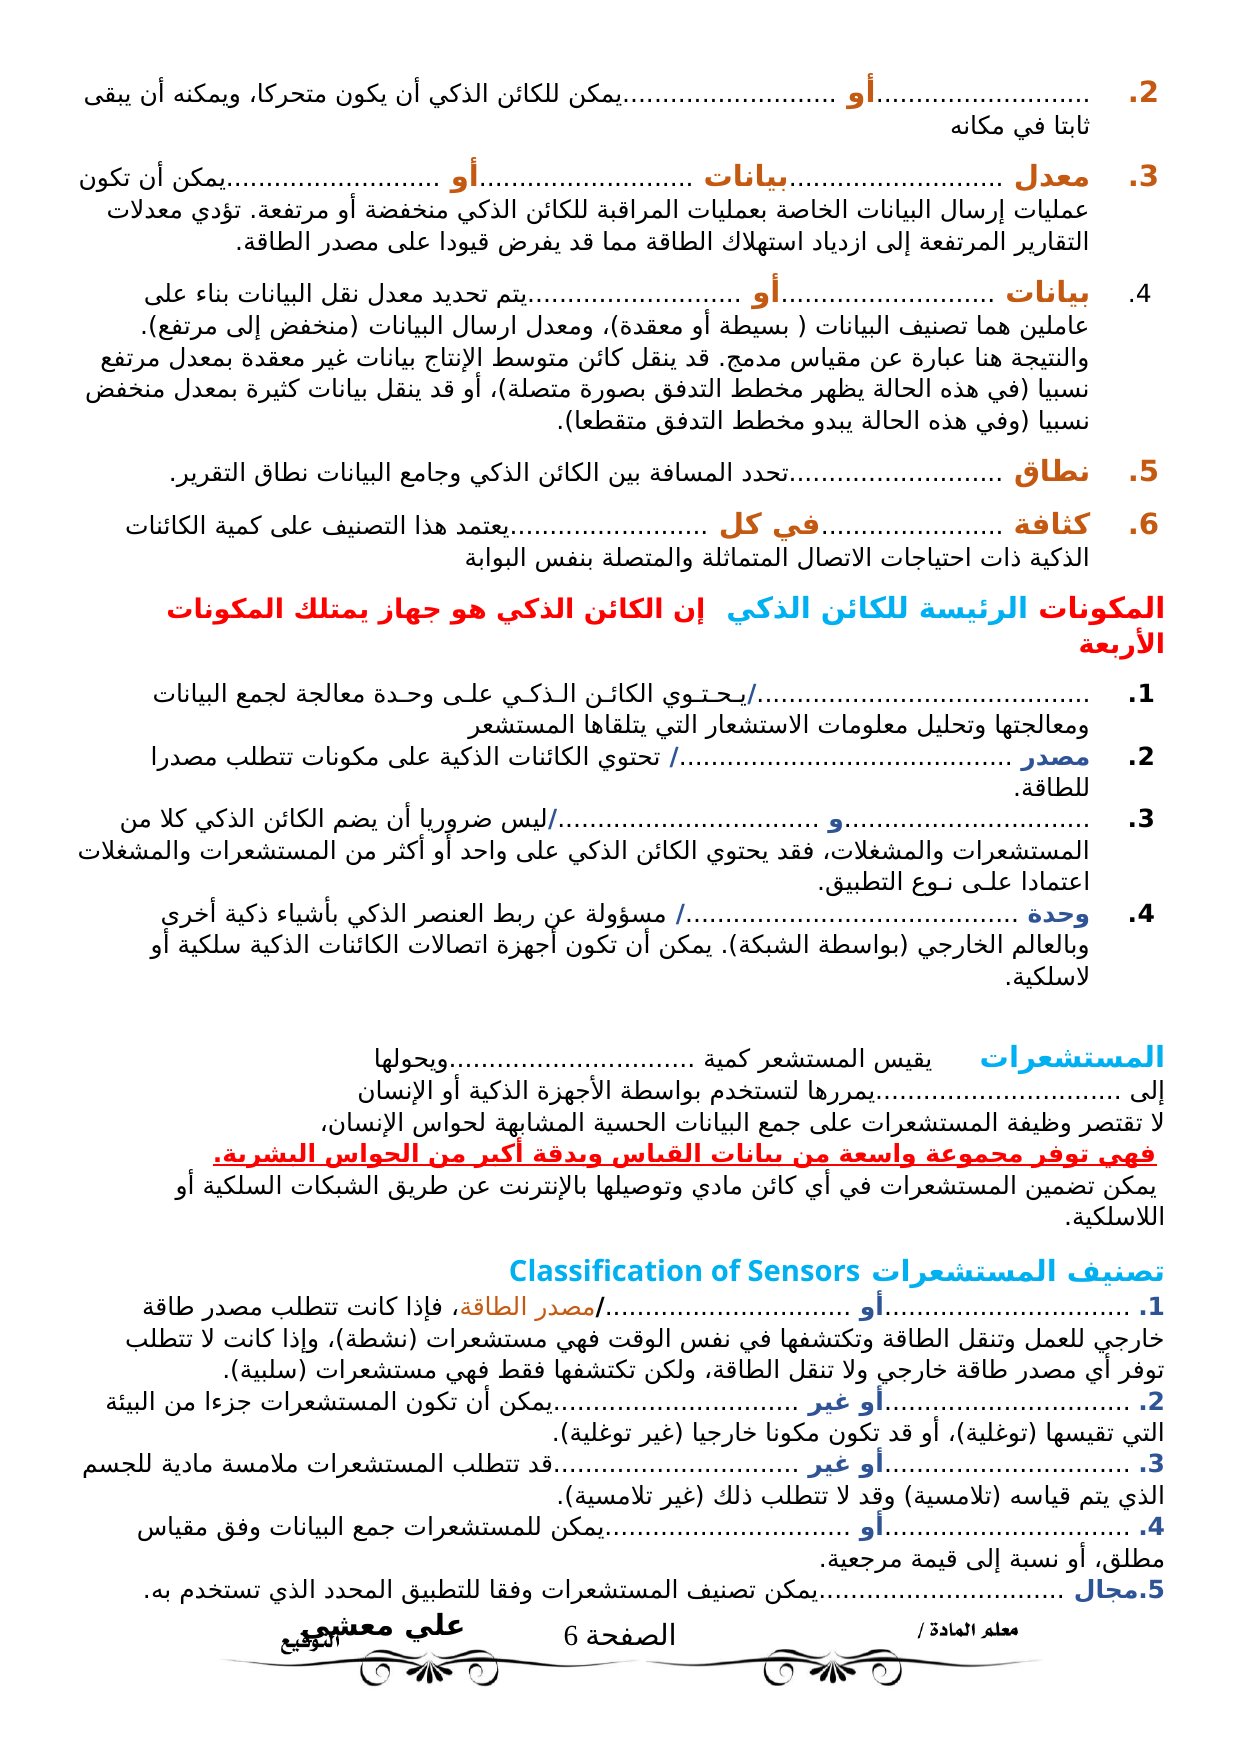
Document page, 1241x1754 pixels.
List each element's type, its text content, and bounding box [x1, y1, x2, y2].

list بيانات ...........................أو ...........................يتم تحديد معدل نقل البيانات بناء على عاملين هما تصنيف البيانات ( بسيطة أو معقدة)، ومعدل ارسال البيانات (منخفض إلى مرتفع). والنتيجة هنا عبارة عن مقياس مدمج. قد ينقل كائن متوسط الإنتاج بيانات غير معقدة بمعدل مرتفع نسبيا (في هذه الحالة يظهر مخطط التدفق بصورة متصلة)، أو قد ينقل بيانات كثيرة بمعدل منخفض نسبيا (وفي هذه الحالة يبدو مخطط التدفق متقطعا). [75, 275, 1128, 435]
list معدل ...........................بيانات ...........................أو ...........................يمكن أن تكون عمليات إرسال البيانات الخاصة بعمليات المراقبة للكائن الذكي منخفضة أو مرتفعة. تؤدي معدلات التقارير المرتفعة إلى ازدياد استهلاك الطاقة مما قد يفرض قيودا على مصدر الطاقة. [75, 159, 1128, 256]
list نطاق ...........................تحدد المسافة بين الكائن الذكي وجامع البيانات نطاق التقرير. [75, 454, 1128, 488]
list ...............................و ................................./ليس ضروريا أن يضم الكائن الذكي كلا من المستشعرات والمشغلات، فقد يحتوي الكائن الذكي على واحد أو أكثر من المستشعرات والمشغلات اعتمادا علـى نـوع التطبيق. [75, 805, 1128, 897]
text المكونات الرئيسة للكائن الذكي إن الكائن الذكي هو جهاز يمتلك المكونات الأربعة [75, 592, 1165, 660]
list وحدة ........................................../ مسؤولة عن ربط العنصر الذكي بأشياء ذكية أخرى وبالعالم الخارجي (بواسطة الشبكة). يمكن أن تكون أجهزة اتصالات الكائنات الذكية سلكية أو لاسلكية. [75, 899, 1128, 1021]
list كثافة .......................في كل .........................يعتمد هذا التصنيف على كمية الكائنات الذكية ذات احتياجات الاتصال المتماثلة والمتصلة بنفس البوابة [75, 507, 1128, 573]
text تصنيف المستشعرات Classification of Sensors 1. ...............................أو .............................../مصدر الطاقة، فإذا كانت تتطلب مصدر طاقة خارجي للعمل وتنقل الطاقة وتكتشفها في نفس الوقت فهي مستشعرات (نشطة)، وإذا كانت لا تتطلب توفر أي مصدر طاقة خارجي ولا تنقل الطاقة، ولكن تكتشفها فقط فهي مستشعرات (سلبية). 2. ...............................أو غير ...............................يمكن أن تكون المستشعرات جزءا من البيئة التي تقيسها (توغلية)، أو قد تكون مكونا خارجيا (غير توغلية). 3. ...............................أو غير ...............................قد تتطلب المستشعرات ملامسة مادية للجسم الذي يتم قياسه (تلامسية) وقد لا تتطلب ذلك (غير تلامسية). 4. ...............................أو ...............................يمكن للمستشعرات جمع البيانات وفق مقياس مطلق، أو نسبة إلى قيمة مرجعية. 5.مجال ...............................يمكن تصنيف المستشعرات وفقا للتطبيق المحدد الذي تستخدم به. [75, 1250, 1165, 1605]
text المستشعرات يقيس المستشعر كمية ...............................ويحولها إلى ...............................يمررها لتستخدم بواسطة الأجهزة الذكية أو الإنسان لا تقتصر وظيفة المستشعرات على جمع البيانات الحسية المشابهة لحواس الإنسان، فهي توفر مجموعة واسعة من بيانات القياس وبدقة أكبر من الحواس البشرية. يمكن تضمين المستشعرات في أي كائن مادي وتوصيلها بالإنترنت عن طريق الشبكات السلكية أو اللاسلكية. [75, 1040, 1165, 1231]
list مصدر ........................................../ تحتوي الكائنات الذكية على مكونات تتطلب مصدرا للطاقة. [75, 742, 1128, 802]
picture [193, 1605, 1060, 1697]
list ...........................أو ...........................يمكن للكائن الذكي أن يكون متحركا، ويمكنه أن يبقى ثابتا في مكانه [75, 75, 1128, 140]
list ........................................../يـحـتـوي الكائـن الـذكـي علـى وحـدة معالجة لجمع البيانات ومعالجتها وتحليل معلومات الاستشعار التي يتلقاها المستشعر [75, 679, 1128, 739]
